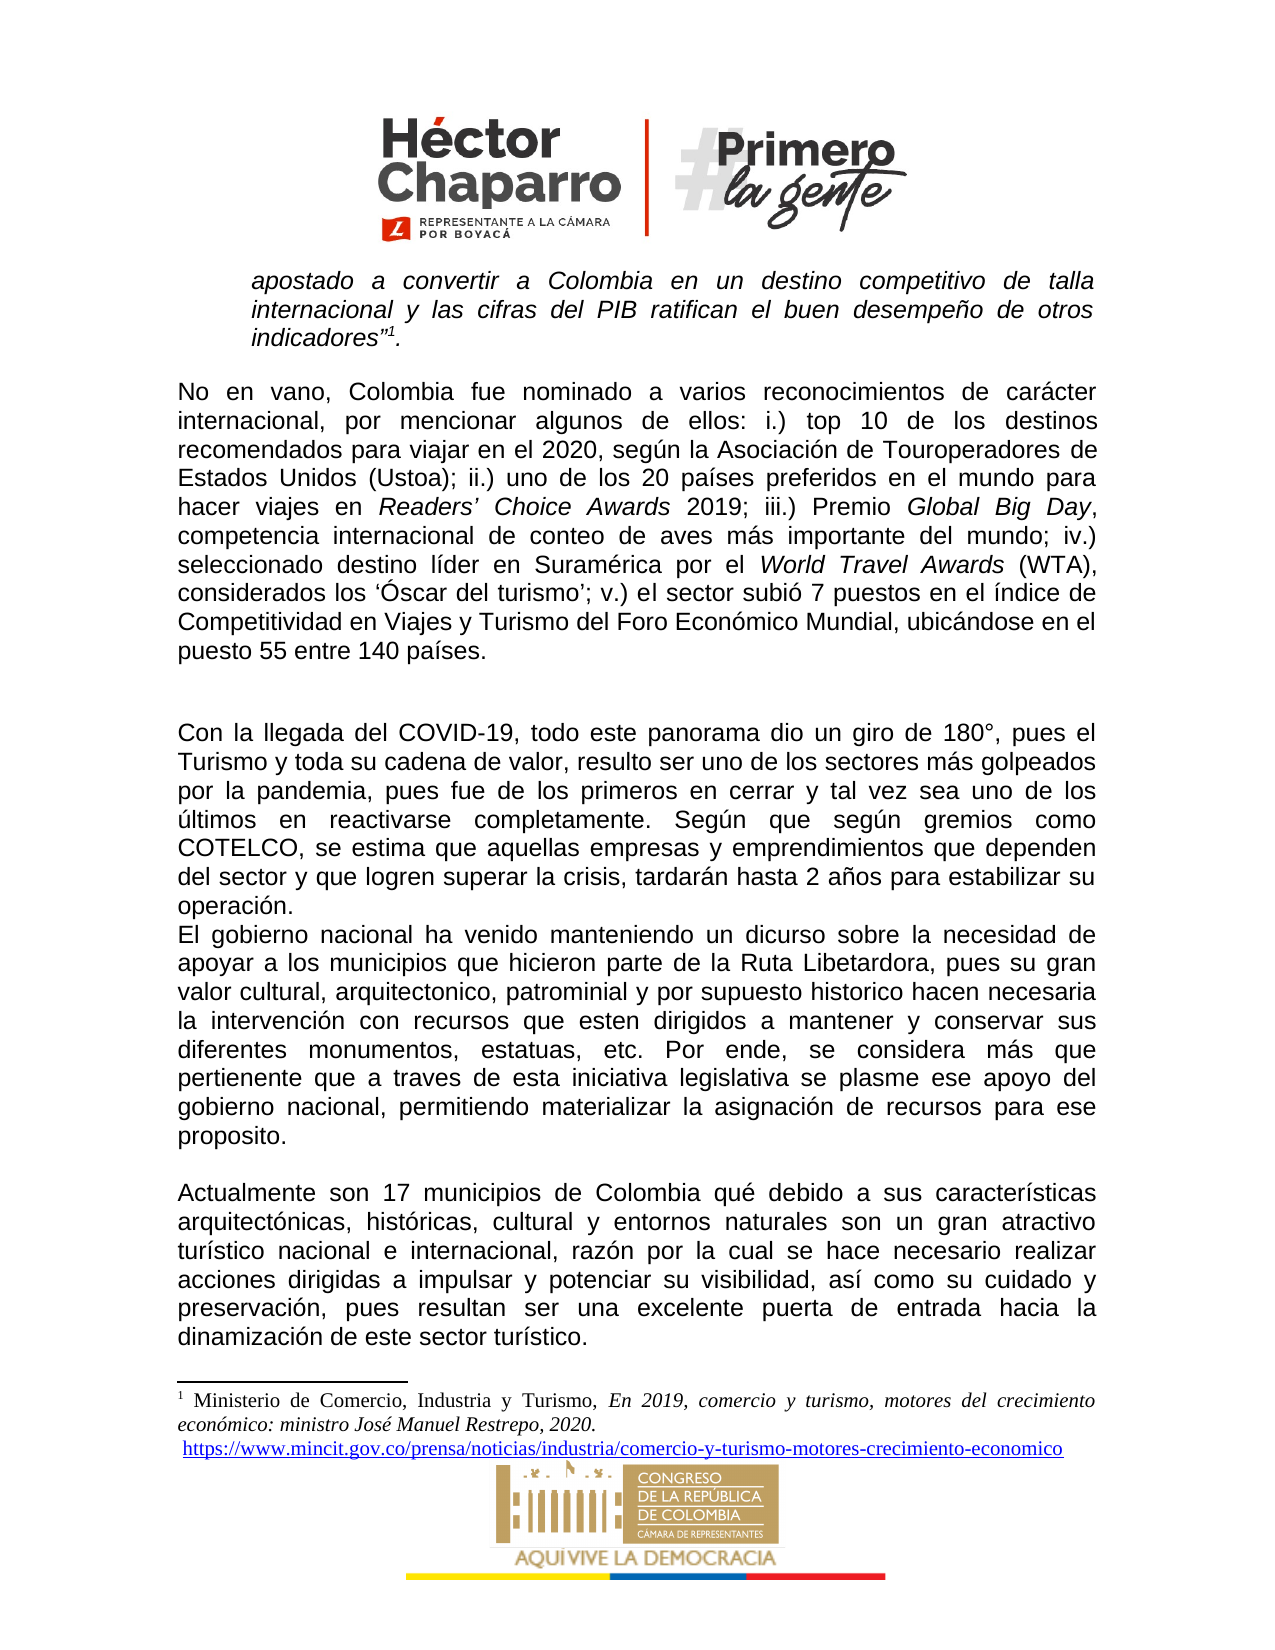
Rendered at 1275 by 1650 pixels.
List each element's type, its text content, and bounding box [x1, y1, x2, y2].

text No en vano, Colombia fue nominado a varios reconocimientos de carácter internacional, por mencionar algunos de ellos: i.) top 10 de los destinos recomendados para viajar en el 2020, según la Asociación de Touroperadores de Estados Unidos (Ustoa); ii.) uno de los 20 países preferidos en el mundo para hacer viajes en Readers’ Choice Awards 2019; iii.) Premio Global Big Day, competencia internacional de conteo de aves más importante del mundo; iv.) seleccionado destino líder en Suramérica por el World Travel Awards (WTA), considerados los ‘Óscar del turismo’; v.) el sector subió 7 puestos en el índice de Competitividad en Viajes y Turismo del Foro Económico Mundial, ubicándose en el puesto 55 entre 140 países. [177, 377, 1098, 664]
picture [406, 1460, 886, 1580]
picture [365, 73, 910, 255]
text Con la llegada del COVID-19, todo este panorama dio un giro de 180°, pues el Turismo y toda su cadena de valor, resulto ser uno de los sectores más golpeados por la pandemia, pues fue de los primeros en cerrar y tal vez sea uno de los últimos en reactivarse completamente. Según que según gremios como COTELCO, se estima que aquellas empresas y emprendimientos que dependen del sector y que logren superar la crisis, tardarán hasta 2 años para estabilizar su operación. [177, 718, 1098, 919]
text El gobierno nacional ha venido manteniendo un dicurso sobre la necesidad de apoyar a los municipios que hicieron parte de la Ruta Libetardora, pues su gran valor cultural, arquitectonico, patrominial y por supuesto historico hacen necesaria la intervención con recursos que esten dirigidos a mantener y conservar sus diferentes monumentos, estatuas, etc. Por ende, se considera más que pertienente que a traves de esta iniciativa legislativa se plasme ese apoyo del gobierno nacional, permitiendo materializar la asignación de recursos para ese proposito. [177, 919, 1098, 1149]
text Actualmente son 17 municipios de Colombia qué debido a sus características arquitectónicas, históricas, cultural y entornos naturales son un gran atractivo turístico nacional e internacional, razón por la cual se hace necesario realizar acciones dirigidas a impulsar y potenciar su visibilidad, así como su cuidado y preservación, pues resultan ser una excelente puerta de entrada hacia la dinamización de este sector turístico. [177, 1178, 1098, 1351]
